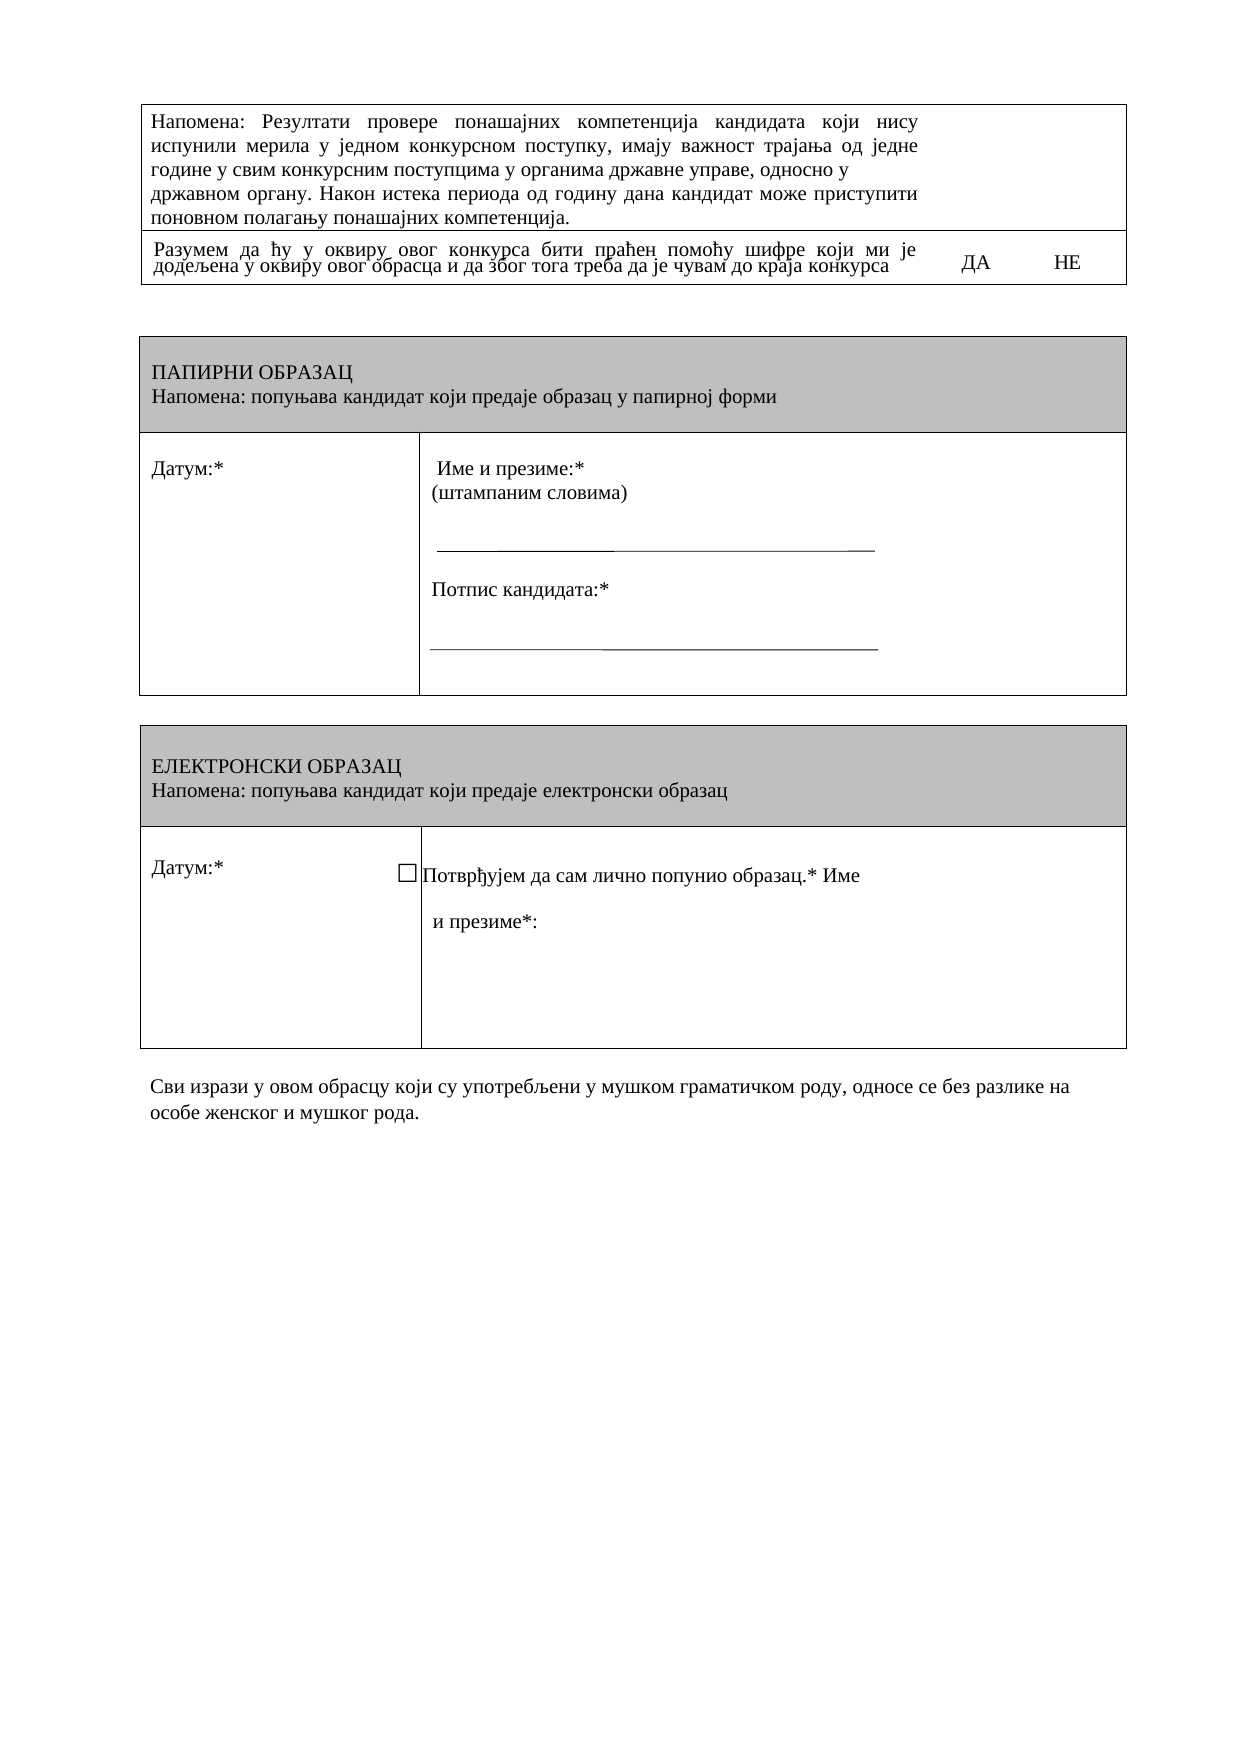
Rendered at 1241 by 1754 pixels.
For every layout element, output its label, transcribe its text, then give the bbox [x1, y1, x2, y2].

table_cell Разумем да ћу у оквиру овог конкурса бити праћен помоћу шифре који ми је ДА НЕ додељена у оквиру овог обрасца и да због тога треба да је чувам до краја конкурса [142, 231, 1126, 284]
table_header Напомена: Резултати провере понашајних компетенција кандидата који нису испунили мерила у једном конкурсном поступку, имају важност трајања од једне године у свим конкурсним поступцима у органима државне управе, односно у државном органу. Након истека периода од годину дана кандидат може приступити поновном полагању понашајних компетенција. [142, 105, 1126, 229]
text Сви изрази у овом обрасцу који су употребљени у мушком граматичком роду, односе се без разлике на особе женског и мушког рода. [150, 1074, 1118, 1124]
table_cell Потврђујем да сам лично попунио образац.* Име и презиме*: [422, 827, 1126, 1047]
table_header ПАПИРНИ ОБРАЗАЦ Напомена: попуњава кандидат који предаје образац у папирној форми [140, 337, 1126, 432]
table_cell Датум:* [141, 827, 421, 1047]
table_cell Датум:* [140, 433, 419, 695]
table_header ЕЛЕКТРОНСКИ ОБРАЗАЦ Напомена: попуњава кандидат који предаје електронски образац [141, 726, 1126, 826]
table_cell Име и презиме:* (штампаним словима) Потпис кандидата:* [420, 433, 1126, 695]
